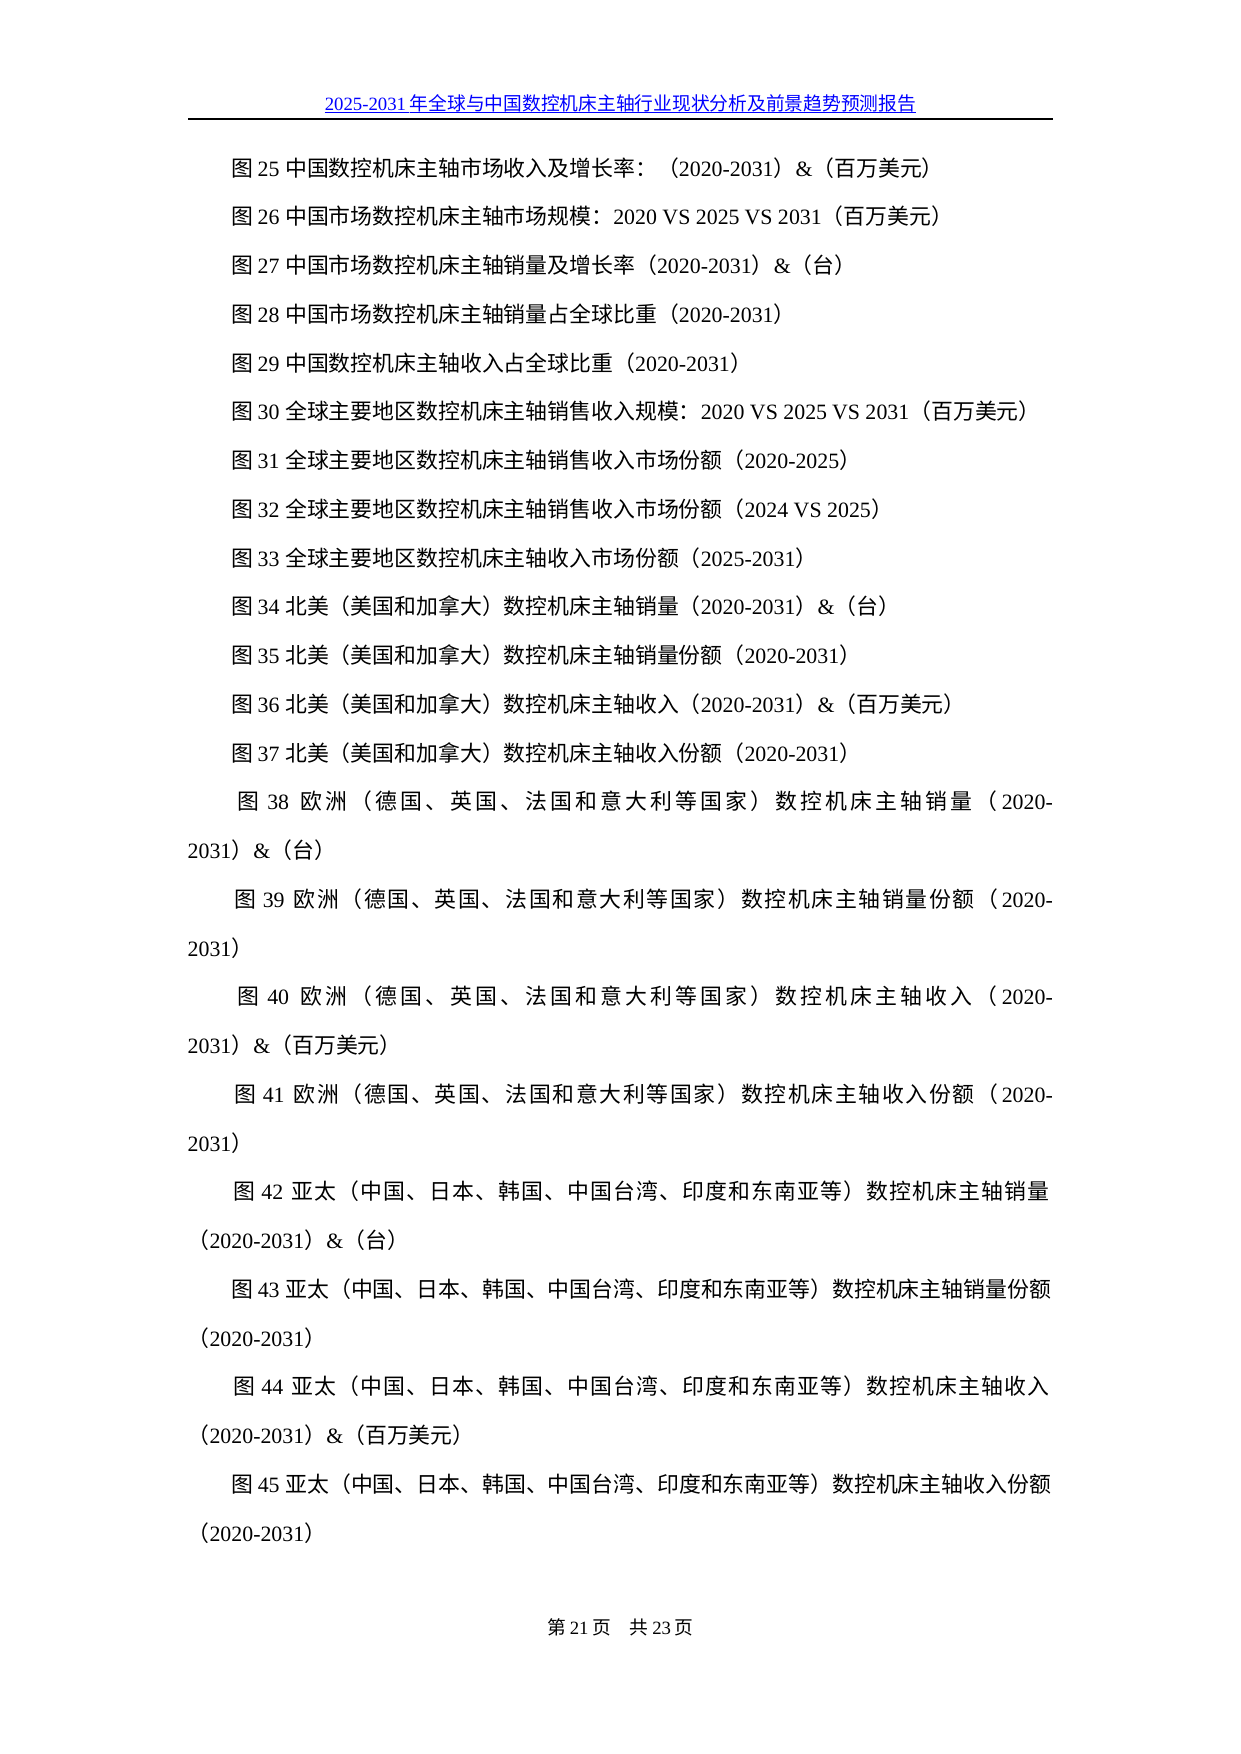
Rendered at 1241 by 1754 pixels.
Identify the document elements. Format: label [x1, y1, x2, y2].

text [187, 150, 1053, 1548]
